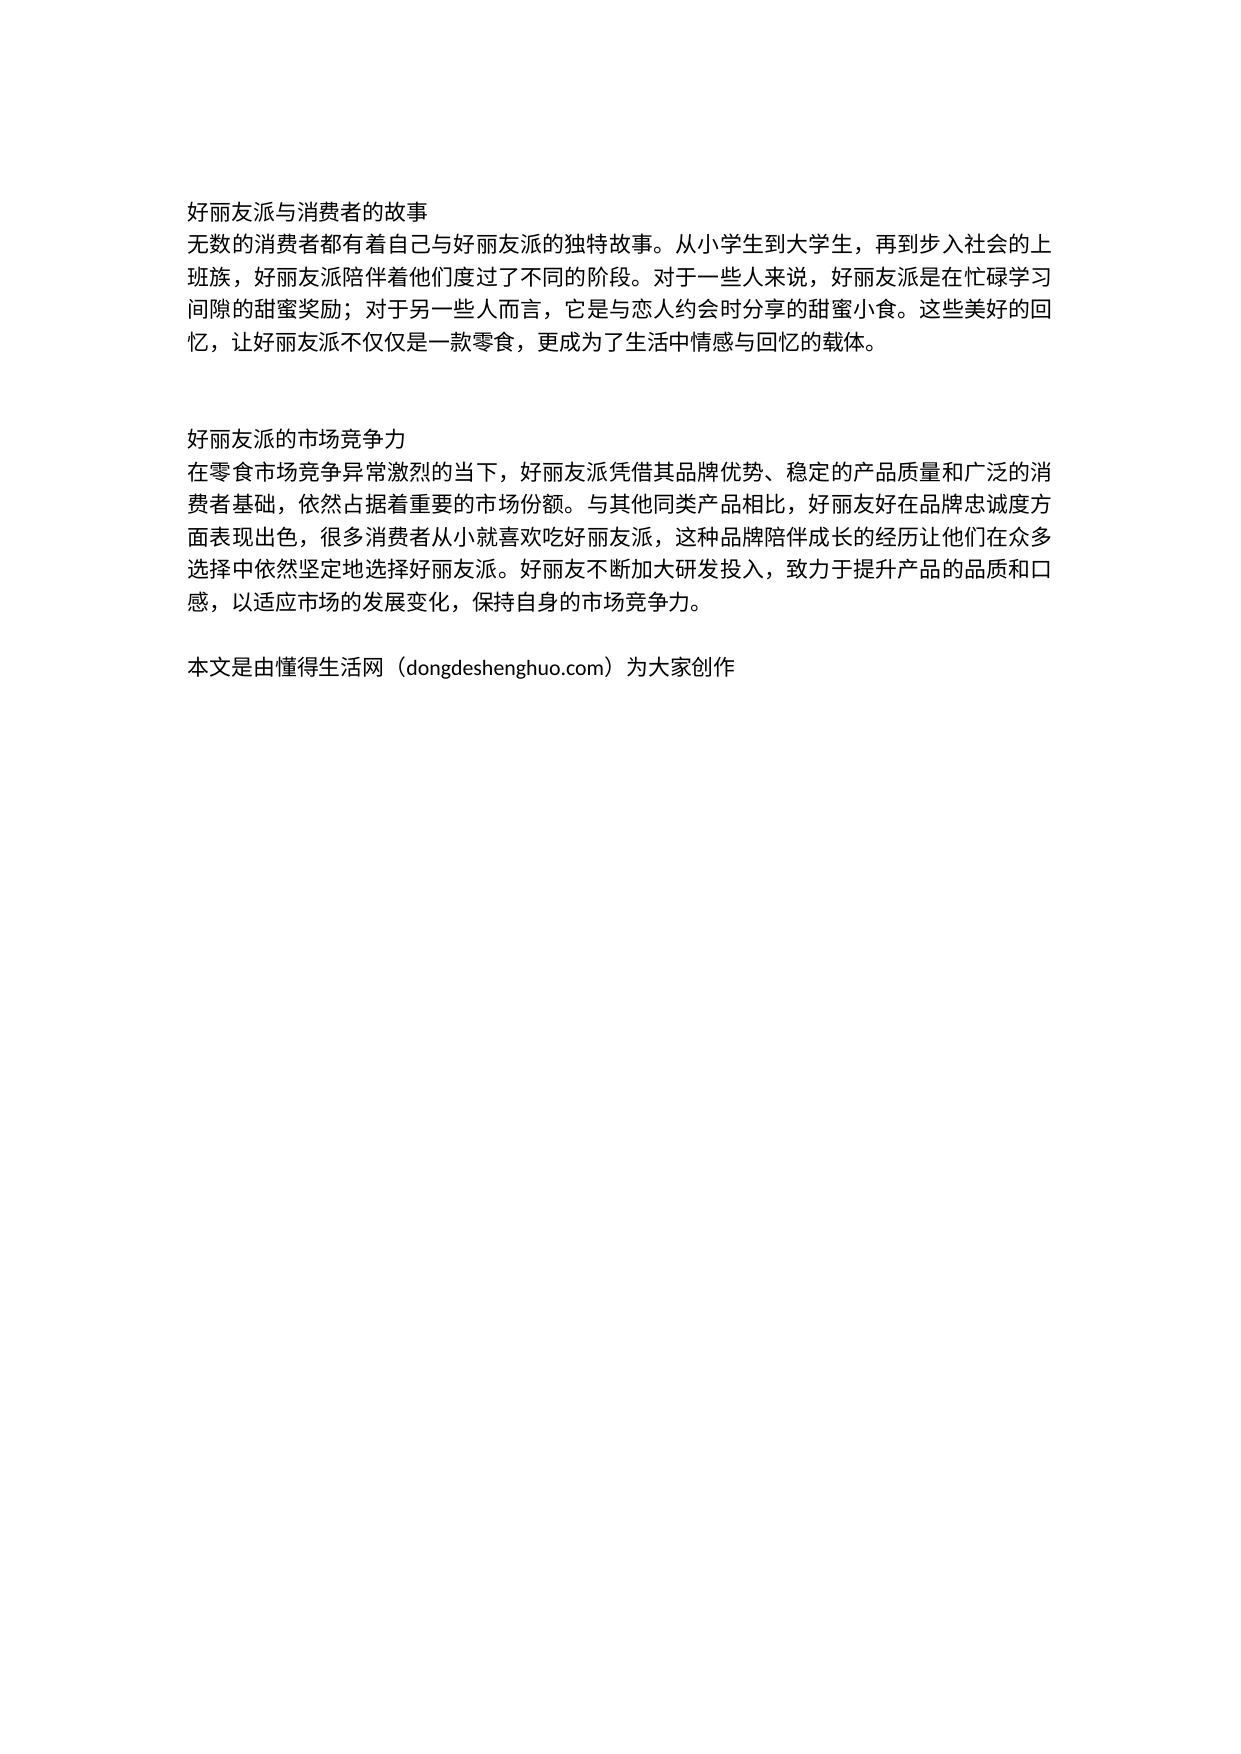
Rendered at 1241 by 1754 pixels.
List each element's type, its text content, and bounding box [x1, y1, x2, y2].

text 本文是由懂得生活网（dongdeshenghuo.com）为大家创作 [187, 649, 1053, 682]
text 在零食市场竞争异常激烈的当下，好丽友派凭借其品牌优势、稳定的产品质量和广泛的消费者基础，依然占据着重要的市场份额。与其他同类产品相比，好丽友好在品牌忠诚度方面表现出色，很多消费者从小就喜欢吃好丽友派，这种品牌陪伴成长的经历让他们在众多选择中依然坚定地选择好丽友派。好丽友不断加大研发投入，致力于提升产品的品质和口感，以适应市场的发展变化，保持自身的市场竞争力。 [187, 454, 1053, 617]
text 好丽友派的市场竞争力 [187, 422, 1053, 454]
text 好丽友派与消费者的故事 [187, 194, 1053, 227]
text 无数的消费者都有着自己与好丽友派的独特故事。从小学生到大学生，再到步入社会的上班族，好丽友派陪伴着他们度过了不同的阶段。对于一些人来说，好丽友派是在忙碌学习间隙的甜蜜奖励；对于另一些人而言，它是与恋人约会时分享的甜蜜小食。这些美好的回忆，让好丽友派不仅仅是一款零食，更成为了生活中情感与回忆的载体。 [187, 227, 1053, 357]
